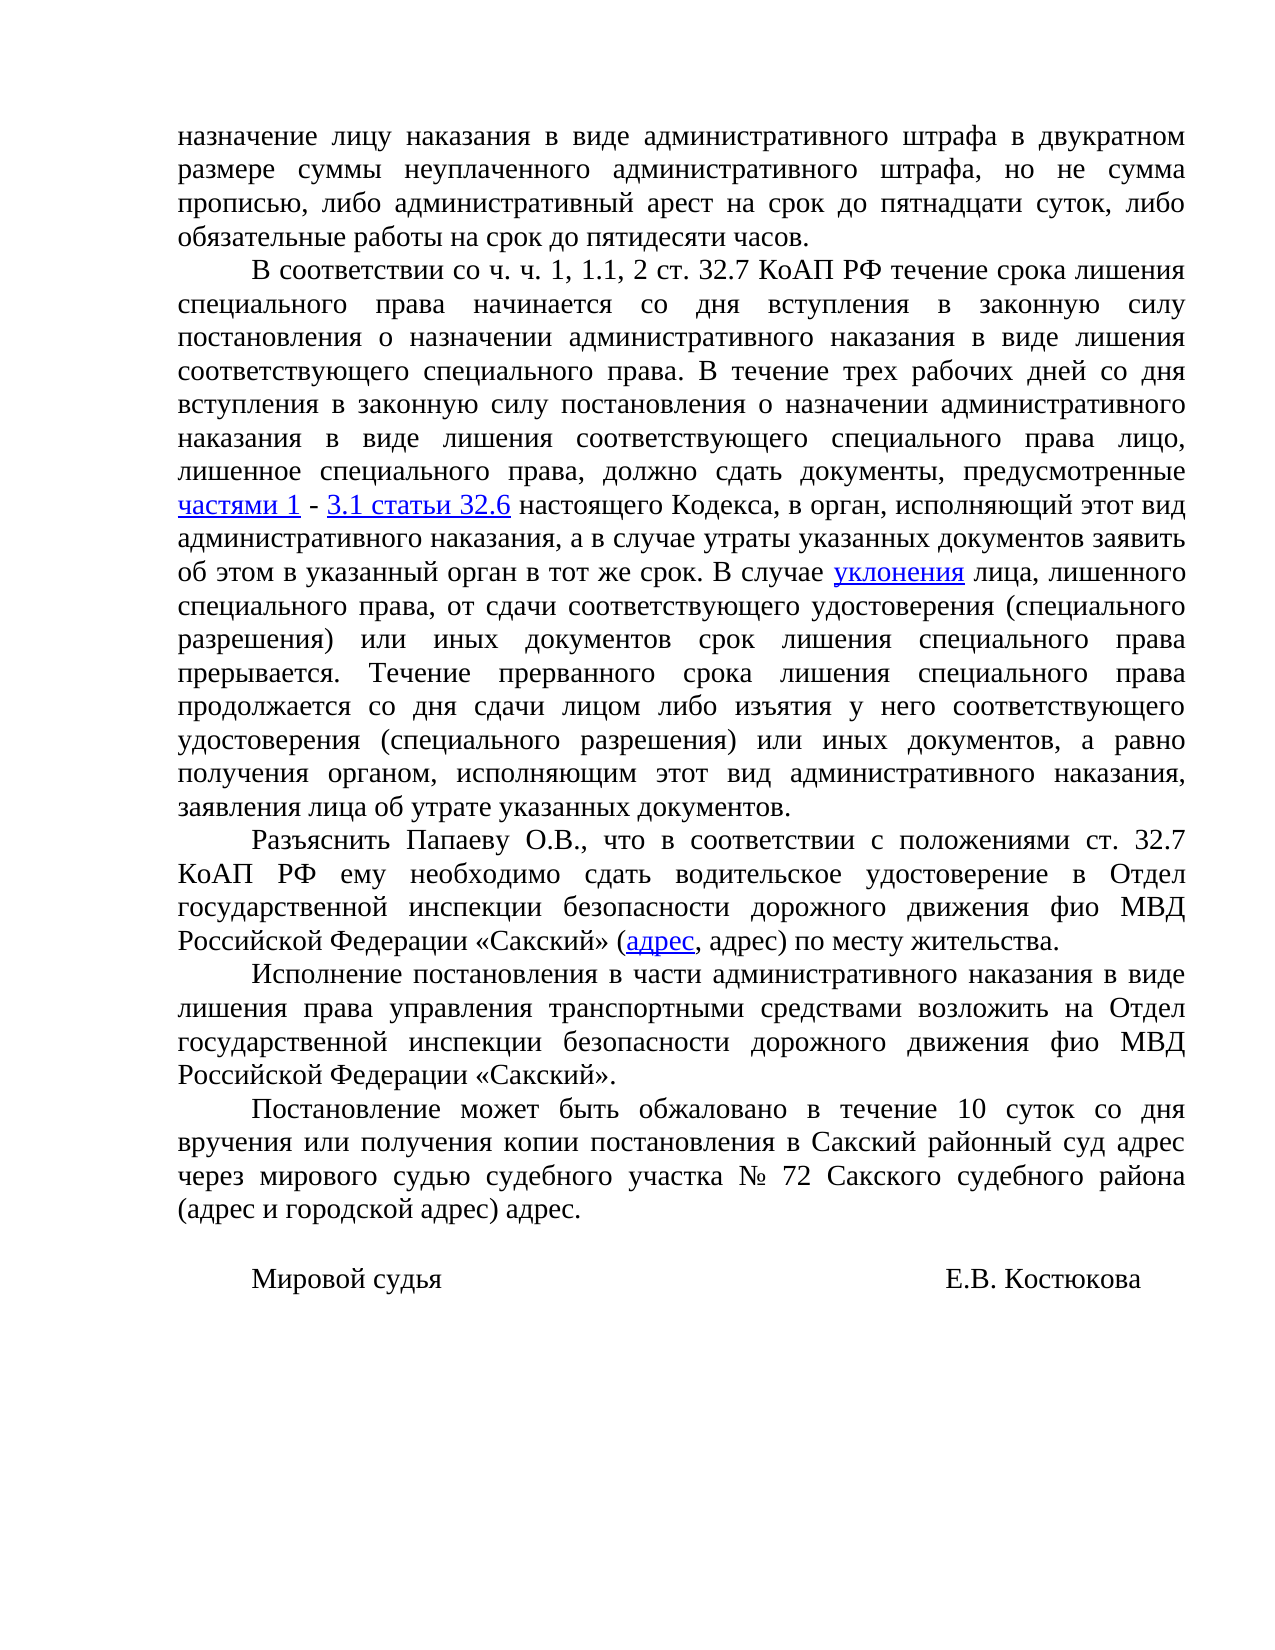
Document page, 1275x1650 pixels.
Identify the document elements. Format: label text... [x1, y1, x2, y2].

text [177, 118, 1186, 252]
text Разъяснить Папаеву О.В., что в соответствии с положениями ст. 32.7 КоАП РФ ему необходимо сдать водительское удостоверение в Отдел государственной инспекции безопасности дорожного движения фио МВД Российской Федерации «Сакский» (адрес, адрес) по месту жительства. [177, 822, 1186, 957]
text Исполнение постановления в части административного наказания в виде лишения права управления транспортными средствами возложить на Отдел государственной инспекции безопасности дорожного движения фио МВД Российской Федерации «Сакский». [177, 957, 1186, 1091]
text Мировой судья Е.В. Костюкова [177, 1261, 1186, 1295]
text Постановление может быть обжаловано в течение 10 суток со дня вручения или получения копии постановления в Сакский районный суд адрес через мирового судью судебного участка № 72 Сакского судебного района (адрес и городской адрес) адрес. [177, 1091, 1186, 1225]
text В соответствии со ч. ч. 1, 1.1, 2 ст. 32.7 КоАП РФ течение срока лишения специального права начинается со дня вступления в законную силу постановления о назначении административного наказания в виде лишения соответствующего специального права. В течение трех рабочих дней со дня вступления в законную силу постановления о назначении административного наказания в виде лишения соответствующего специального права лицо, лишенное специального права, должно сдать документы, предусмотренные частями 1 - 3.1 статьи 32.6 настоящего Кодекса, в орган, исполняющий этот вид административного наказания, а в случае утраты указанных документов заявить об этом в указанный орган в тот же срок. В случае уклонения лица, лишенного специального права, от сдачи соответствующего удостоверения (специального разрешения) или иных документов срок лишения специального права прерывается. Течение прерванного срока лишения специального права продолжается со дня сдачи лицом либо изъятия у него соответствующего удостоверения (специального разрешения) или иных документов, а равно получения органом, исполняющим этот вид административного наказания, заявления лица об утрате указанных документов. [177, 252, 1186, 822]
